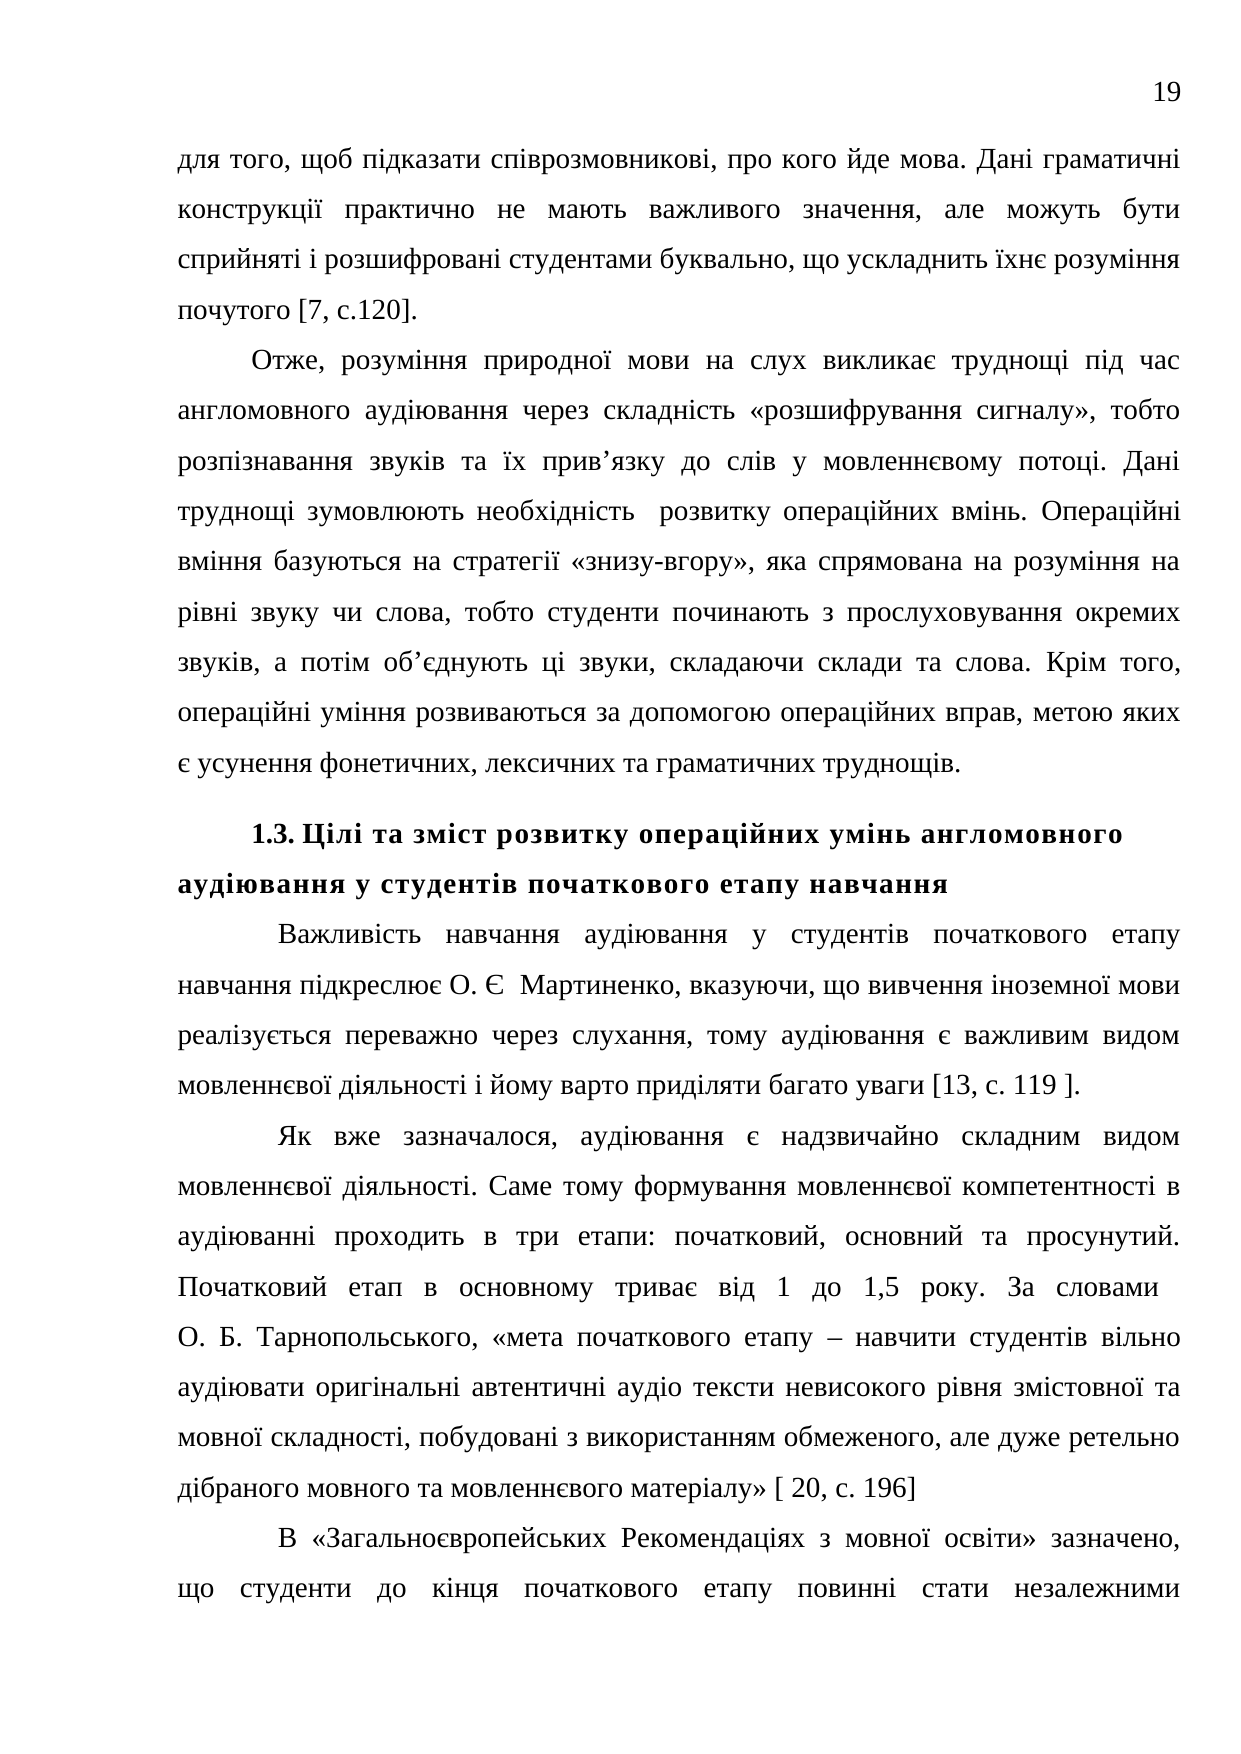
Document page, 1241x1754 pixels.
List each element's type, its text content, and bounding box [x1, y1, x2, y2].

subtitle 1.3. Цілі та зміст розвитку операційних умінь англомовного аудіювання у студентів початкового етапу навчання [177, 816, 1181, 900]
text Важливість навчання аудіювання у студентів початкового етапу навчання підкреслює О. Є Мартиненко, вказуючи, що вивчення іноземної мови реалізується переважно через слухання, тому аудіювання є важливим видом мовленнєвої діяльності і йому варто приділяти багато уваги [13, с. 119 ]. [177, 916, 1181, 1101]
text Як вже зазначалося, аудіювання є надзвичайно складним видом мовленнєвої діяльності. Саме тому формування мовленнєвої компетентності в аудіюванні проходить в три етапи: початковий, основний та просунутий. Початковий етап в основному триває від 1 до 1,5 року. За словами О. Б. Тарнопольського, «мета початкового етапу – навчити студентів вільно аудіювати оригінальні автентичні аудіо тексти невисокого рівня змістовної та мовної складності, побудовані з використанням обмеженого, але дуже ретельно дібраного мовного та мовленнєвого матеріалу» [ 20, c. 196] [177, 1118, 1181, 1503]
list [177, 141, 1181, 325]
list Отже, розуміння природної мови на слух викликає труднощі під час англомовного аудіювання через складність «розшифрування сигналу», тобто розпізнавання звуків та їх прив’язку до слів у мовленнєвому потоці. Дані труднощі зумовлюють необхідність розвитку операційних вмінь. Операційні вміння базуються на стратегії «знизу-вгору», яка спрямована на розуміння на рівні звуку чи слова, тобто студенти починають з прослуховування окремих звуків, а потім об’єднують ці звуки, складаючи склади та слова. Крім того, операційні уміння розвиваються за допомогою операційних вправ, метою яких є усунення фонетичних, лексичних та граматичних труднощів. [177, 342, 1181, 778]
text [177, 1520, 1181, 1604]
